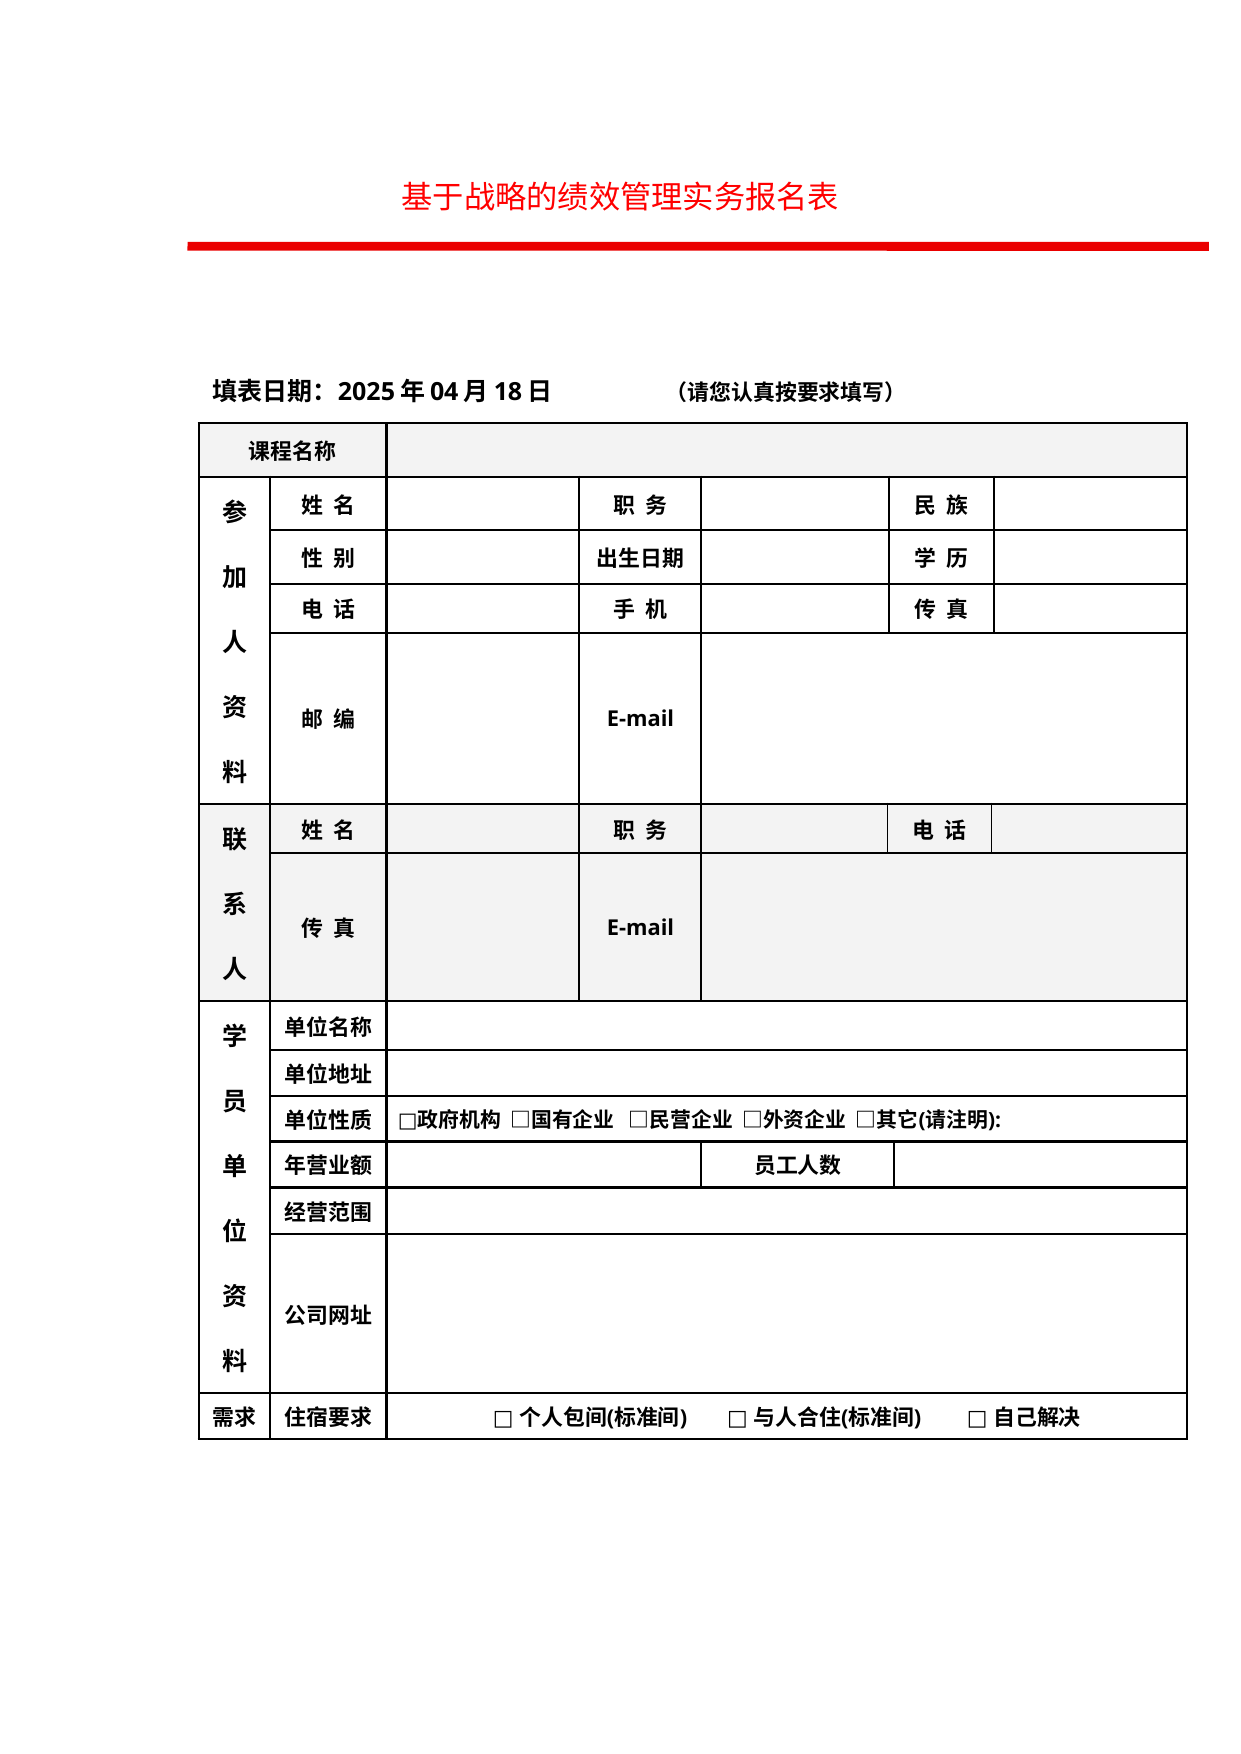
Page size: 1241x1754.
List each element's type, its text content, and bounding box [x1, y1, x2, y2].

table_cell 需求 [200, 1394, 269, 1438]
table_cell 年营业额 [271, 1143, 385, 1186]
table_cell [388, 1051, 1186, 1095]
table_cell [388, 531, 578, 582]
table_cell E-mail [580, 634, 700, 803]
table_cell [702, 805, 887, 852]
table_cell 电 话 [271, 585, 385, 632]
table_cell 传 真 [890, 585, 993, 632]
table_cell 职 务 [580, 478, 700, 529]
table_cell [702, 478, 888, 529]
table_cell [388, 1235, 1186, 1392]
table_cell 民 族 [890, 478, 993, 529]
table_cell [388, 634, 578, 803]
text 基于战略的绩效管理实务报名表 [187, 162, 1053, 227]
table_cell 参加人资料 [200, 478, 269, 803]
table_cell 住宿要求 [271, 1394, 385, 1438]
table_cell [995, 585, 1186, 632]
table_cell 公司网址 [271, 1235, 385, 1392]
table_cell [995, 531, 1186, 582]
table_cell [388, 1189, 1186, 1233]
table_cell [702, 634, 1186, 803]
table_cell 单位名称 [271, 1002, 385, 1049]
table_cell □ 个人包间(标准间) □ 与人合住(标准间) □ 自己解决 [388, 1394, 1186, 1438]
table_cell [992, 805, 1186, 852]
table_cell [702, 531, 888, 582]
table_cell [388, 585, 578, 632]
table_cell 出生日期 [580, 531, 700, 582]
table_cell 传 真 [271, 854, 385, 1000]
table_cell 姓 名 [271, 478, 385, 529]
table_cell [388, 1143, 700, 1186]
table_cell 学 员 单 位 资 料 [200, 1002, 269, 1392]
table_cell [388, 805, 578, 852]
table_cell 员工人数 [702, 1143, 893, 1186]
table_cell 联 系 人 [200, 805, 269, 1000]
table_cell □政府机构 □国有企业 □民营企业 □外资企业 □其它(请注明): [388, 1097, 1186, 1140]
table_cell 手 机 [580, 585, 700, 632]
table_cell 经营范围 [271, 1189, 385, 1233]
table_cell [388, 854, 578, 1000]
table_header [388, 424, 1186, 476]
table_cell [895, 1143, 1186, 1186]
table_cell 单位性质 [271, 1097, 385, 1140]
table_cell 性 别 [271, 531, 385, 582]
table_cell 姓 名 [271, 805, 385, 852]
table_cell [388, 1002, 1186, 1049]
table_cell 电 话 [888, 805, 991, 852]
table_cell [995, 478, 1186, 529]
table_cell [388, 478, 578, 529]
text 填表日期：2025年04月18日 （请您认真按要求填写） [187, 357, 1053, 422]
table_cell [702, 585, 888, 632]
table_cell 单位地址 [271, 1051, 385, 1095]
table_header 课程名称 [200, 424, 385, 476]
table_cell 邮 编 [271, 634, 385, 803]
table_cell E-mail [580, 854, 700, 1000]
table_cell 职 务 [580, 805, 700, 852]
table_cell 学 历 [890, 531, 993, 582]
table_cell [702, 854, 1186, 1000]
